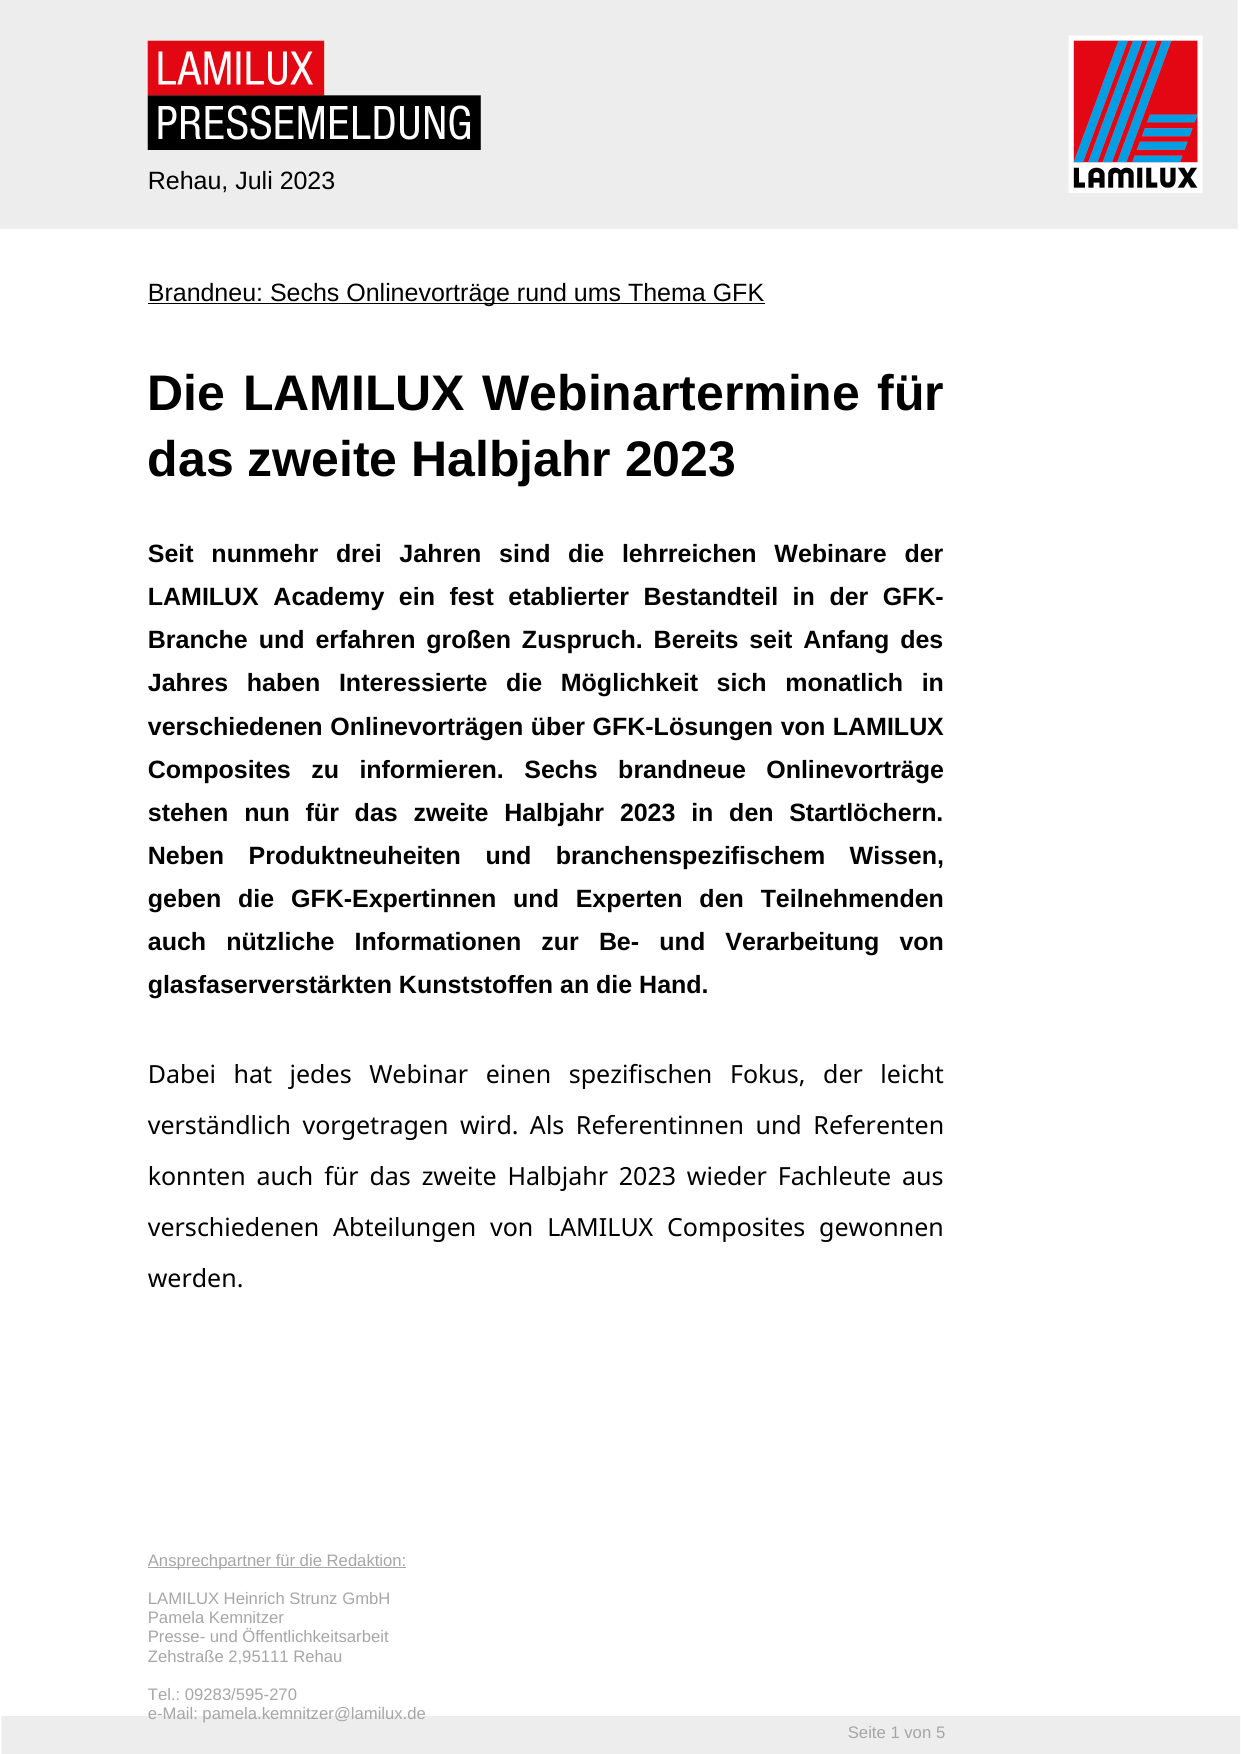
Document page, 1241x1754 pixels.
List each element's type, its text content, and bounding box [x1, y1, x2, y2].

text Die LAMILUX Webinartermine für das zweite Halbjahr 2023 [148, 364, 945, 487]
picture [1, 1716, 1241, 1754]
text Dabei hat jedes Webinar einen spezifischen Fokus, der leicht verständlich vorgetragen wird. Als Referentinnen und Referenten konnten auch für das zweite Halbjahr 2023 wieder Fachleute aus verschiedenen Abteilungen von LAMILUX Composites gewonnen werden. [148, 1057, 945, 1295]
picture [0, 0, 1238, 229]
text Brandneu: Sechs Onlinevorträge rund ums Thema GFK [148, 278, 945, 306]
text Seit nunmehr drei Jahren sind die lehrreichen Webinare der LAMILUX Academy ein fest etablierter Bestandteil in der GFK-Branche und erfahren großen Zuspruch. Bereits seit Anfang des Jahres haben Interessierte die Möglichkeit sich monatlich in verschiedenen Onlinevorträgen über GFK-Lösungen von LAMILUX Composites zu informieren. Sechs brandneue Onlinevorträge stehen nun für das zweite Halbjahr 2023 in den Startlöchern. Neben Produktneuheiten und branchenspezifischem Wissen, geben die GFK-Expertinnen und Experten den Teilnehmenden auch nützliche Informationen zur Be- und Verarbeitung von glasfaserverstärkten Kunststoffen an die Hand. [148, 539, 945, 999]
